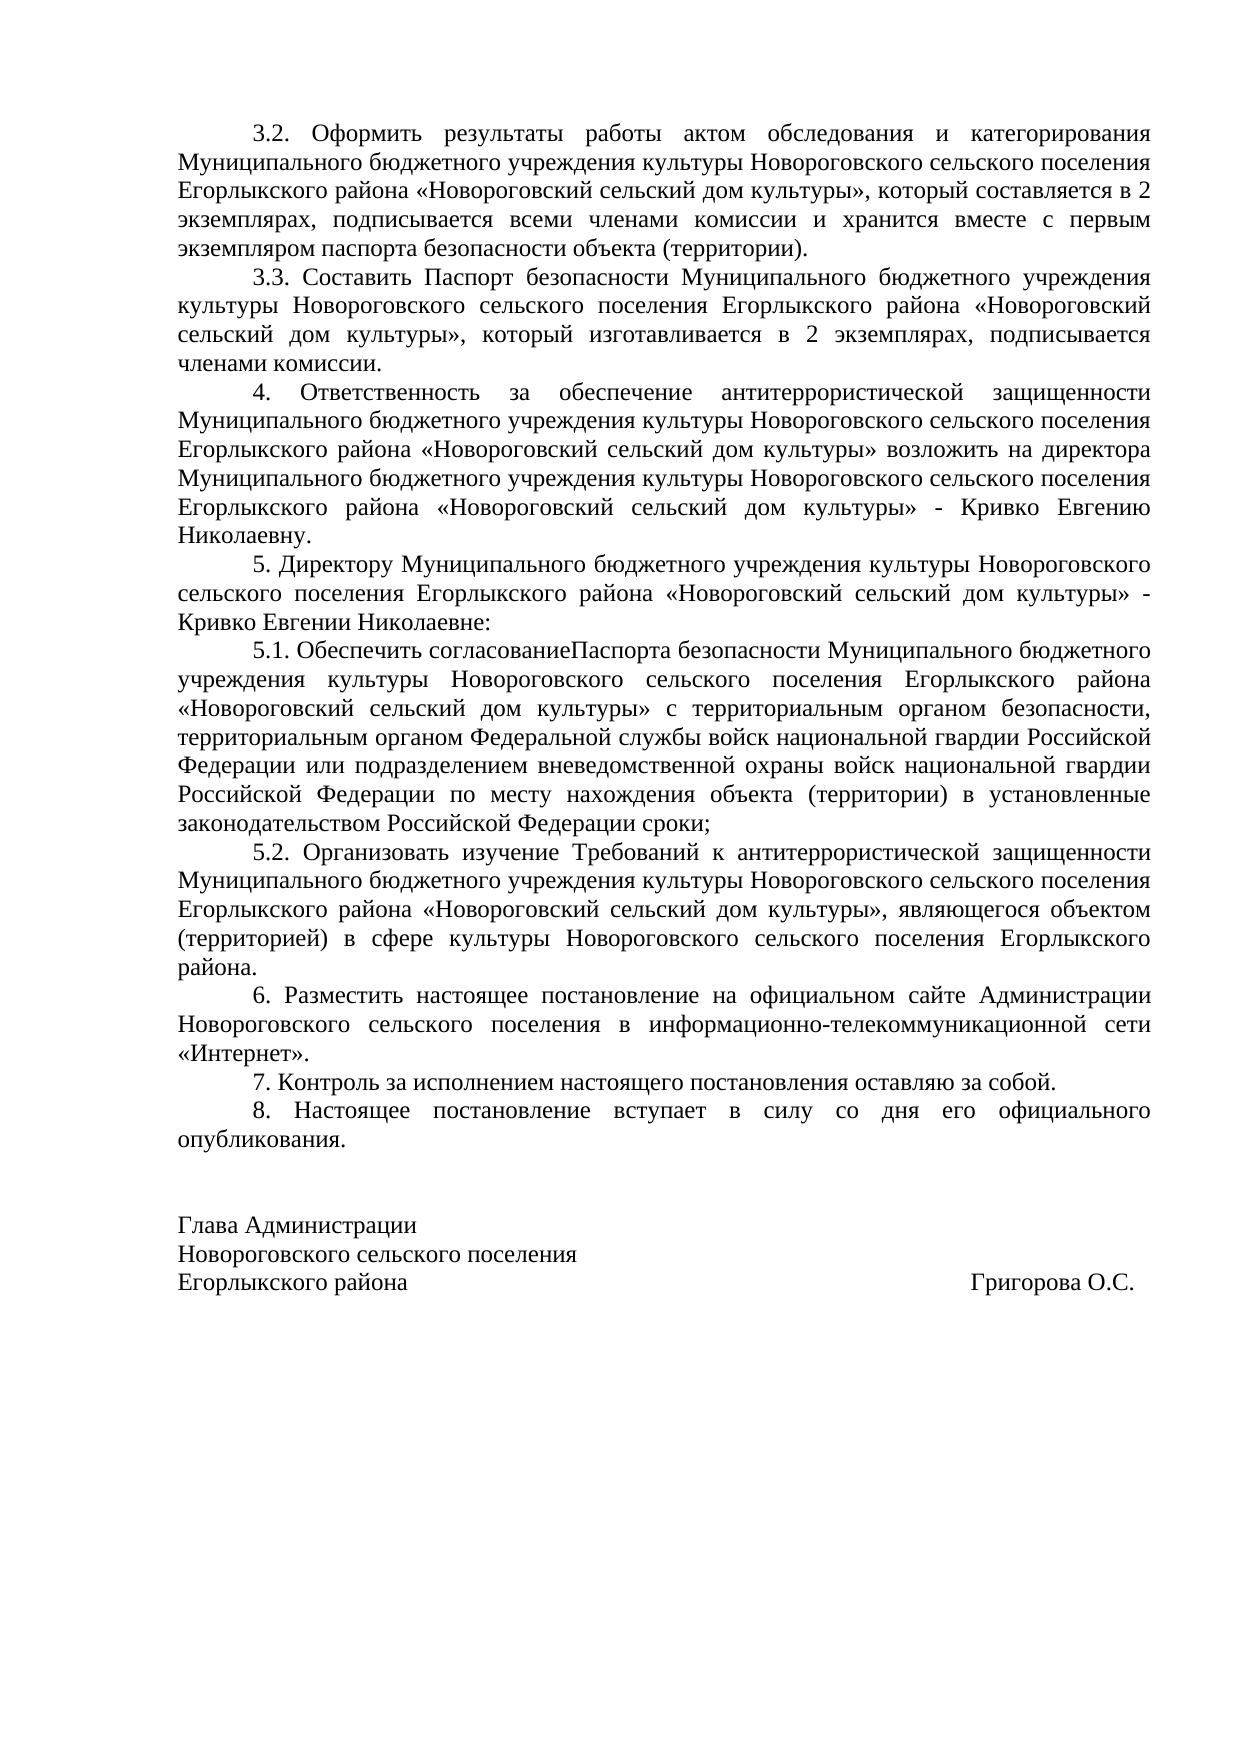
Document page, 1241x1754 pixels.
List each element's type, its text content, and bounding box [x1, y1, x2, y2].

text 3.3. Составить Паспорт безопасности Муниципального бюджетного учреждения культуры Новороговского сельского поселения Егорлыкского района «Новороговский сельский дом культуры», который изготавливается в 2 экземплярах, подписывается членами комиссии. [177, 262, 1152, 377]
text 6. Разместить настоящее постановление на официальном сайте Администрации Новороговского сельского поселения в информационно-телекоммуникационной сети «Интернет». [177, 981, 1152, 1067]
text 4. Ответственность за обеспечение антитеррористической защищенности Муниципального бюджетного учреждения культуры Новороговского сельского поселения Егорлыкского района «Новороговский сельский дом культуры» возложить на директора Муниципального бюджетного учреждения культуры Новороговского сельского поселения Егорлыкского района «Новороговский сельский дом культуры» - Кривко Евгению Николаевну. [177, 377, 1152, 549]
text 5.1. Обеспечить согласованиеПаспорта безопасности Муниципального бюджетного учреждения культуры Новороговского сельского поселения Егорлыкского района «Новороговский сельский дом культуры» с территориальным органом безопасности, территориальным органом Федеральной службы войск национальной гвардии Российской Федерации или подразделением вневедомственной охраны войск национальной гвардии Российской Федерации по месту нахождения объекта (территории) в установленные законодательством Российской Федерации сроки; [177, 636, 1152, 837]
text 5.2. Организовать изучение Требований к антитеррористической защищенности Муниципального бюджетного учреждения культуры Новороговского сельского поселения Егорлыкского района «Новороговский сельский дом культуры», являющегося объектом (территорией) в сфере культуры Новороговского сельского поселения Егорлыкского района. [177, 837, 1152, 981]
text Глава Администрации [177, 1210, 1152, 1239]
text 8. Настоящее постановление вступает в силу со дня его официального опубликования. [177, 1096, 1152, 1153]
text Новороговского сельского поселения [177, 1239, 1152, 1267]
text 3.2. Оформить результаты работы актом обследования и категорирования Муниципального бюджетного учреждения культуры Новороговского сельского поселения Егорлыкского района «Новороговский сельский дом культуры», который составляется в 2 экземплярах, подписывается всеми членами комиссии и хранится вместе с первым экземпляром паспорта безопасности объекта (территории). [177, 118, 1152, 262]
text 5. Директору Муниципального бюджетного учреждения культуры Новороговского сельского поселения Егорлыкского района «Новороговский сельский дом культуры» - Кривко Евгении Николаевне: [177, 549, 1152, 636]
text Егорлыкского района Григорова О.С. [177, 1267, 1152, 1296]
text 7. Контроль за исполнением настоящего постановления оставляю за собой. [177, 1067, 1152, 1096]
